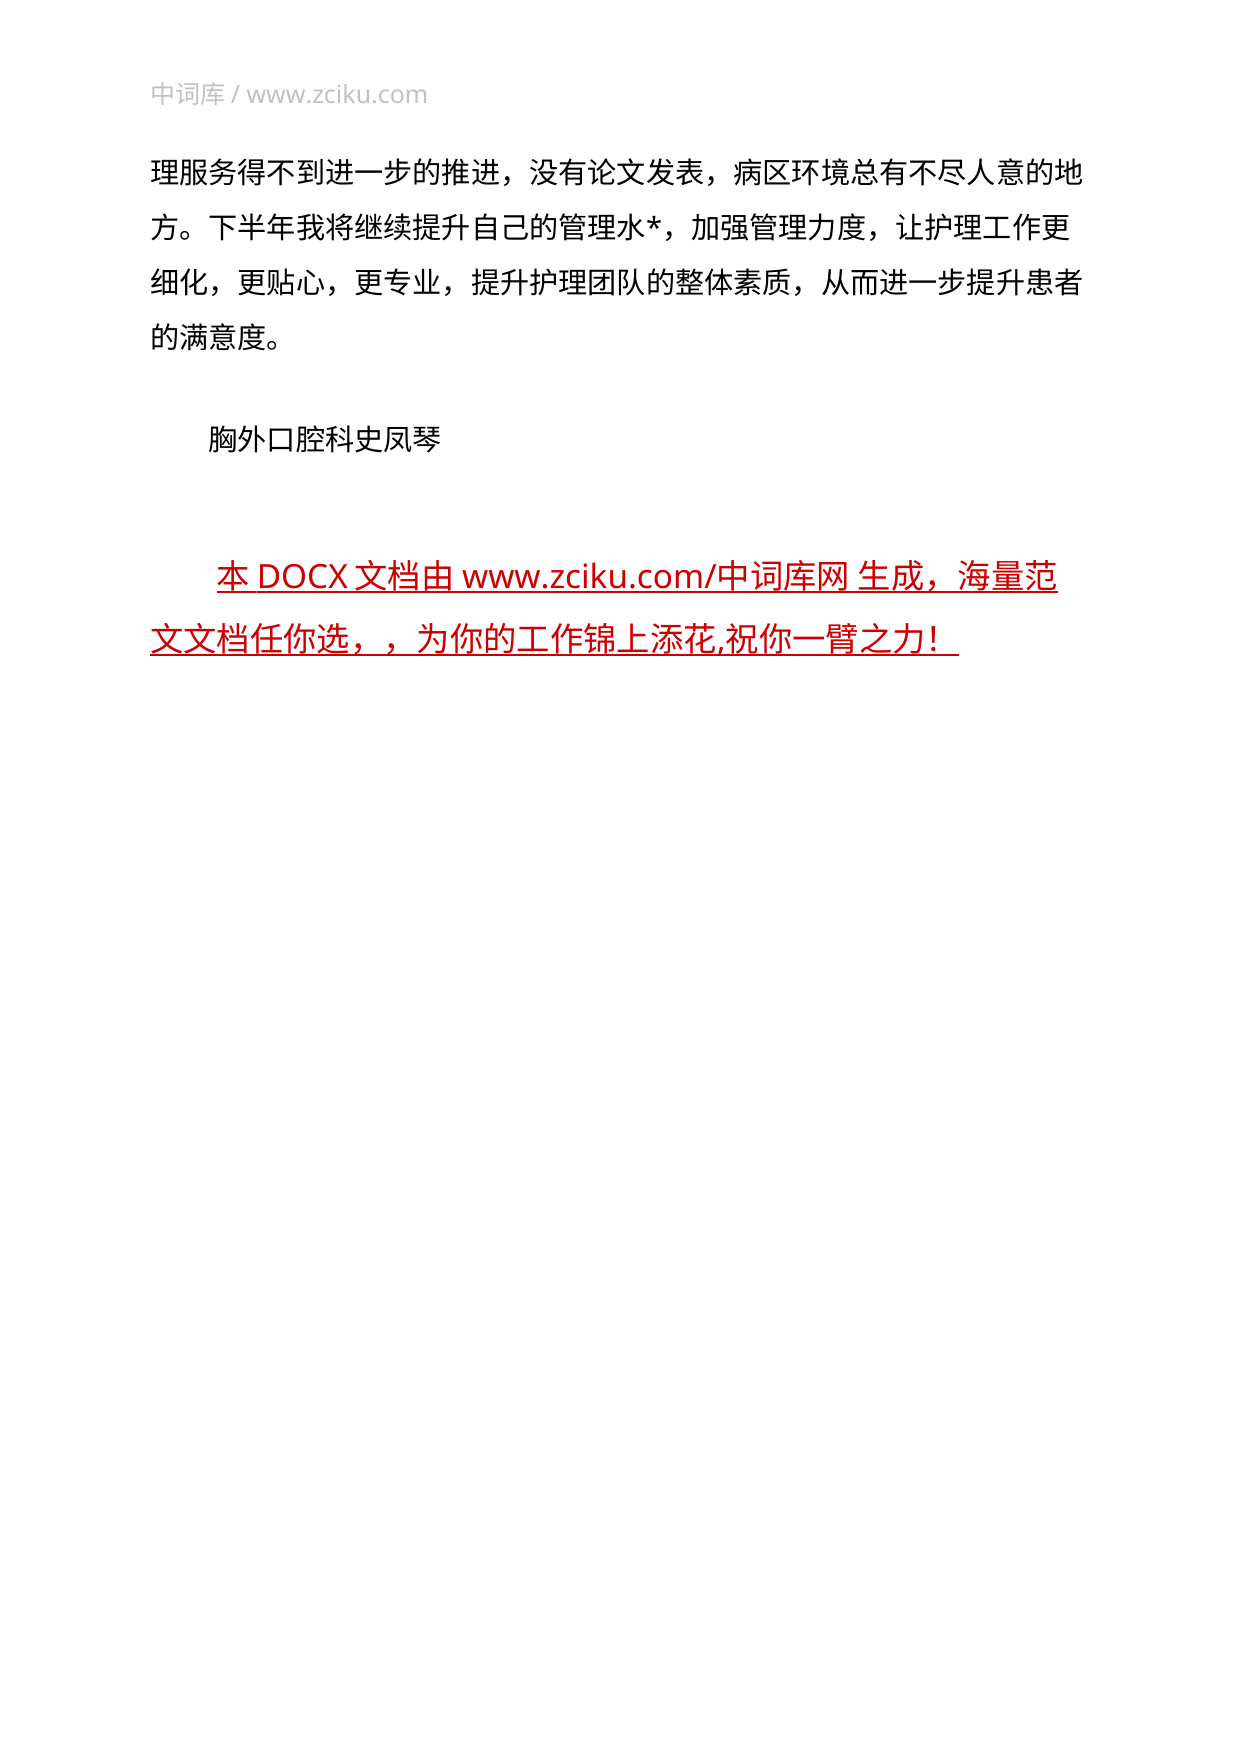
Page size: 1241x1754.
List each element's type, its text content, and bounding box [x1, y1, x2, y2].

text 本DOCX文档由 www.zciku.com/中词库网 生成，海量范文文档任你选，，为你的工作锦上添花,祝你一臂之力！ [150, 549, 1090, 661]
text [150, 150, 1090, 357]
text 胸外口腔科史凤琴 [150, 417, 1090, 459]
